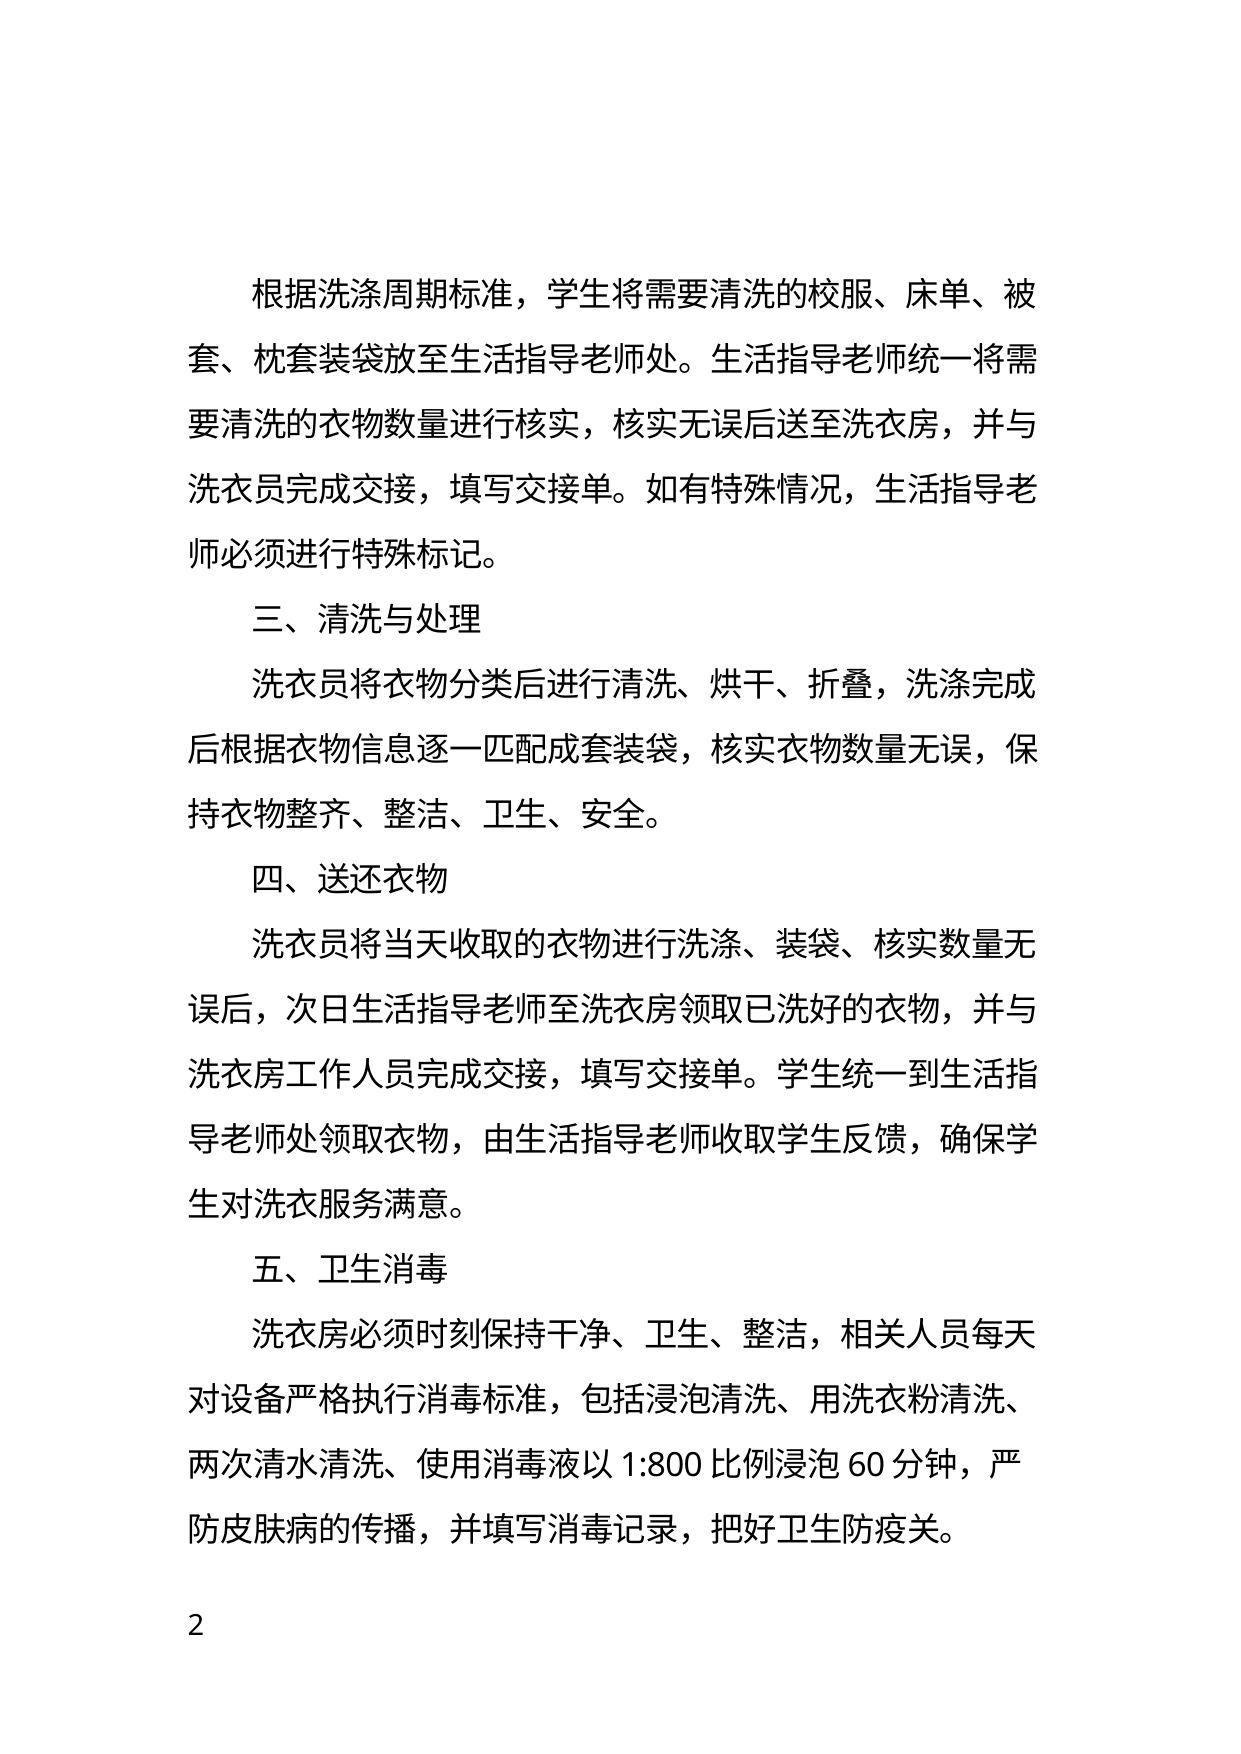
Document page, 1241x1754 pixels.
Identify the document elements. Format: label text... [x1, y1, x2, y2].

text 洗衣员将当天收取的衣物进行洗涤、装袋、核实数量无误后，次日生活指导老师至洗衣房领取已洗好的衣物，并与洗衣房工作人员完成交接，填写交接单。学生统一到生活指导老师处领取衣物，由生活指导老师收取学生反馈，确保学生对洗衣服务满意。 [187, 910, 1053, 1235]
list 三、清洗与处理 [187, 585, 1053, 650]
text 四、送还衣物 [187, 845, 1053, 910]
text 根据洗涤周期标准，学生将需要清洗的校服、床单、被套、枕套装袋放至生活指导老师处。生活指导老师统一将需要清洗的衣物数量进行核实，核实无误后送至洗衣房，并与洗衣员完成交接，填写交接单。如有特殊情况，生活指导老师必须进行特殊标记。 [187, 260, 1053, 585]
text 洗衣员将衣物分类后进行清洗、烘干、折叠，洗涤完成后根据衣物信息逐一匹配成套装袋，核实衣物数量无误，保持衣物整齐、整洁、卫生、安全。 [187, 650, 1053, 845]
text 洗衣房必须时刻保持干净、卫生、整洁，相关人员每天对设备严格执行消毒标准，包括浸泡清洗、用洗衣粉清洗、两次清水清洗、使用消毒液以1:800比例浸泡60分钟，严防皮肤病的传播，并填写消毒记录，把好卫生防疫关。 [187, 1300, 1053, 1560]
text 五、卫生消毒 [187, 1235, 1053, 1300]
